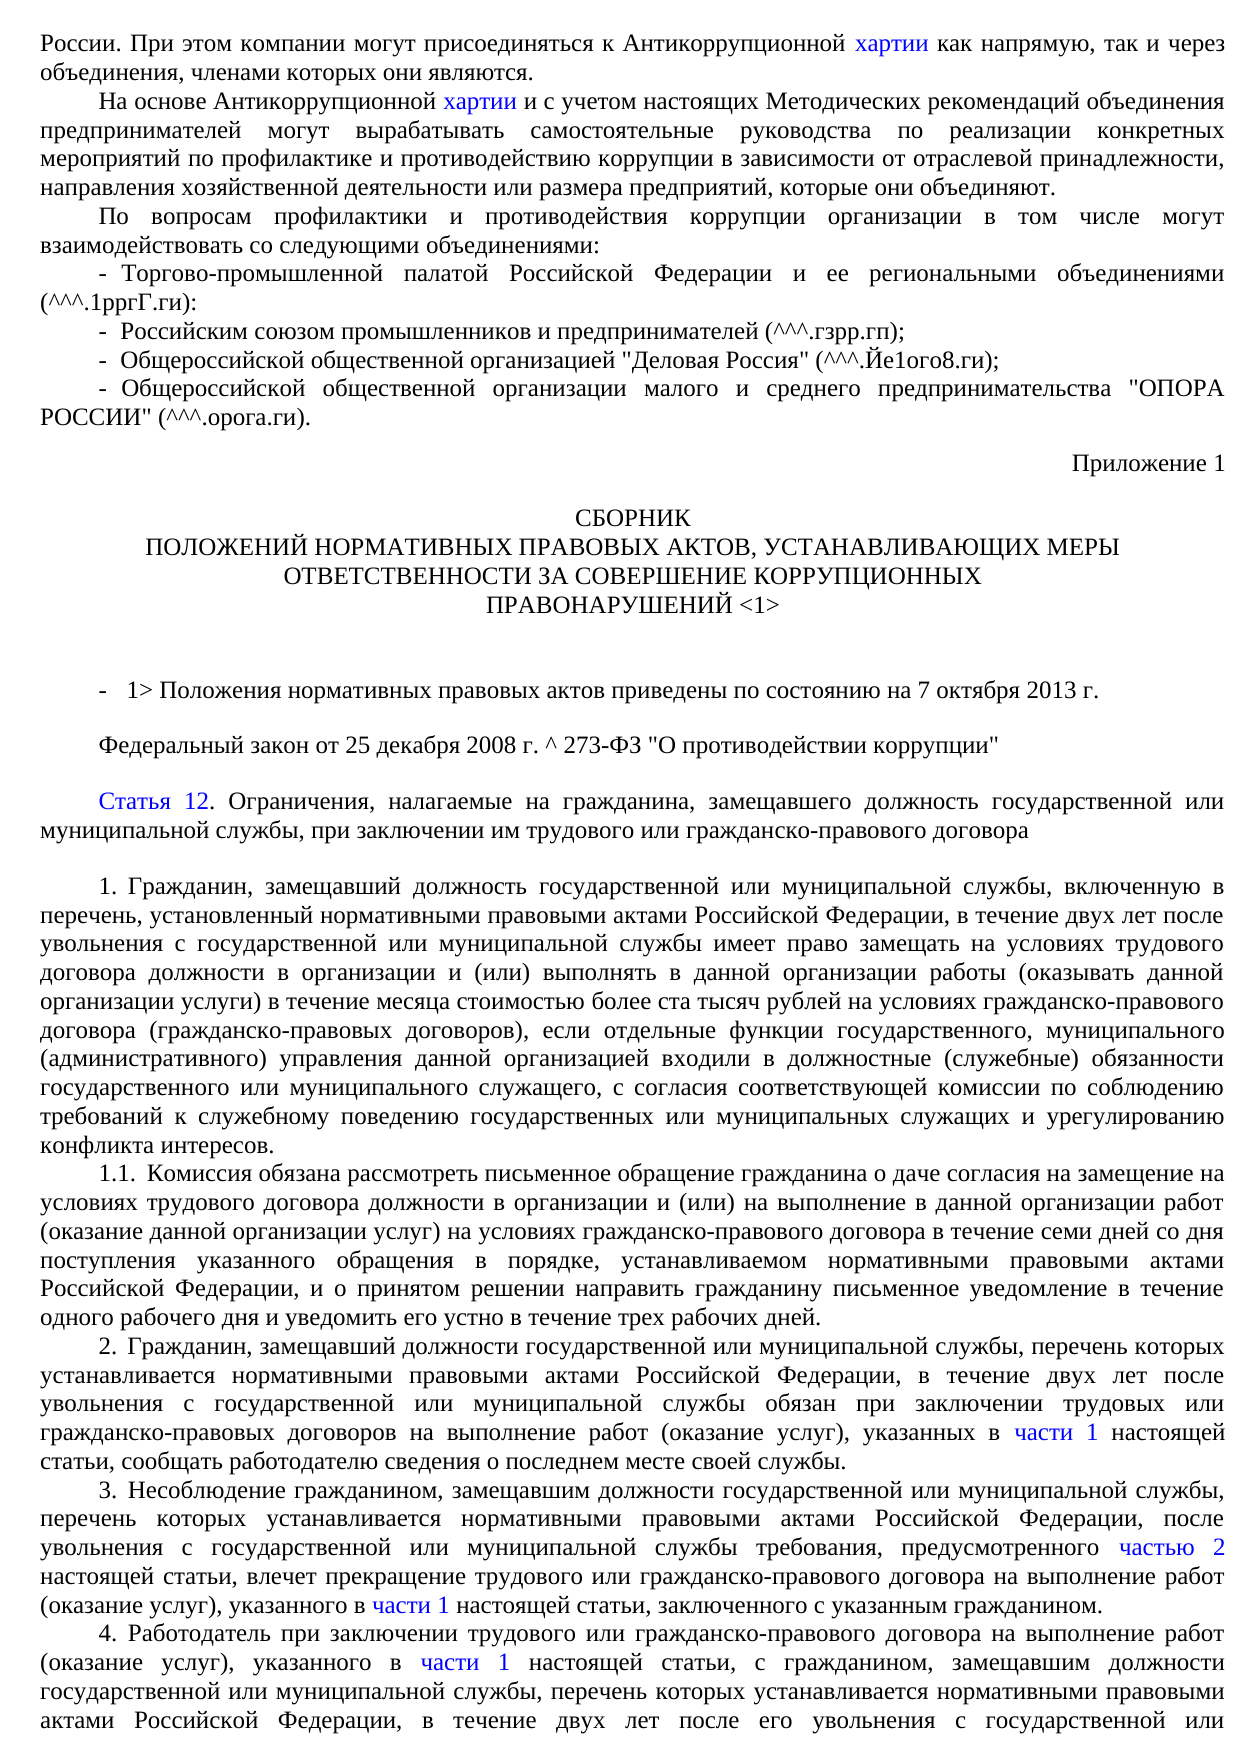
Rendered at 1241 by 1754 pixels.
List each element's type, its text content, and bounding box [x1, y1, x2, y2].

list Общероссийской общественной организацией "Деловая Россия" (^^^.Йе1ого8.ги); [40, 345, 1226, 373]
text ПОЛОЖЕНИЙ НОРМАТИВНЫХ ПРАВОВЫХ АКТОВ, УСТАНАВЛИВАЮЩИХ МЕРЫ [40, 532, 1226, 561]
list 1> Положения нормативных правовых актов приведены по состоянию на 7 октября 2013 г. [40, 675, 1226, 703]
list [40, 1618, 1226, 1733]
list Российским союзом промышленников и предпринимателей (^^^.гзрр.гп); [40, 316, 1226, 345]
list Гражданин, замещавший должность государственной или муниципальной службы, включенную в перечень, установленный нормативными правовыми актами Российской Федерации, в течение двух лет после увольнения с государственной или муниципальной службы имеет право замещать на условиях трудового договора должности в организации и (или) выполнять в данной организации работы (оказывать данной организации услуги) в течение месяца стоимостью более ста тысяч рублей на условиях гражданско-правового договора (гражданско-правовых договоров), если отдельные функции государственного, муниципального (административного) управления данной организацией входили в должностные (служебные) обязанности государственного или муниципального служащего, с согласия соответствующей комиссии по соблюдению требований к служебному поведению государственных или муниципальных служащих и урегулированию конфликта интересов. [40, 871, 1226, 1158]
text ОТВЕТСТВЕННОСТИ ЗА СОВЕРШЕНИЕ КОРРУПЦИОННЫХ ПРАВОНАРУШЕНИЙ <1> [40, 561, 1226, 618]
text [40, 28, 1226, 86]
text СБОРНИК [40, 503, 1226, 532]
text Федеральный закон от 25 декабря 2008 г. ^ 273-ФЗ "О противодействии коррупции" [40, 731, 1226, 759]
list Общероссийской общественной организации малого и среднего предпринимательства "ОПОРА РОССИИ" (^^^.орога.ги). [40, 373, 1226, 431]
list Гражданин, замещавший должности государственной или муниципальной службы, перечень которых устанавливается нормативными правовыми актами Российской Федерации, в течение двух лет после увольнения с государственной или муниципальной службы обязан при заключении трудовых или гражданско-правовых договоров на выполнение работ (оказание услуг), указанных в части 1 настоящей статьи, сообщать работодателю сведения о последнем месте своей службы. [40, 1331, 1226, 1475]
list Торгово-промышленной палатой Российской Федерации и ее региональными объединениями (^^^.1рргГ.ги): [40, 258, 1226, 316]
text Статья 12. Ограничения, налагаемые на гражданина, замещавшего должность государственной или муниципальной службы, при заключении им трудового или гражданско-правового договора [40, 786, 1226, 844]
list Комиссия обязана рассмотреть письменное обращение гражданина о даче согласия на замещение на условиях трудового договора должности в организации и (или) на выполнение в данной организации работ (оказание данной организации услуг) на условиях гражданско-правового договора в течение семи дней со дня поступления указанного обращения в порядке, устанавливаемом нормативными правовыми актами Российской Федерации, и о принятом решении направить гражданину письменное уведомление в течение одного рабочего дня и уведомить его устно в течение трех рабочих дней. [40, 1158, 1226, 1331]
list Несоблюдение гражданином, замещавшим должности государственной или муниципальной службы, перечень которых устанавливается нормативными правовыми актами Российской Федерации, после увольнения с государственной или муниципальной службы требования, предусмотренного частью 2 настоящей статьи, влечет прекращение трудового или гражданско-правового договора на выполнение работ (оказание услуг), указанного в части 1 настоящей статьи, заключенного с указанным гражданином. [40, 1475, 1226, 1618]
text По вопросам профилактики и противодействия коррупции организации в том числе могут взаимодействовать со следующими объединениями: [40, 201, 1226, 258]
text На основе Антикоррупционной хартии и с учетом настоящих Методических рекомендаций объединения предпринимателей могут вырабатывать самостоятельные руководства по реализации конкретных мероприятий по профилактике и противодействию коррупции в зависимости от отраслевой принадлежности, направления хозяйственной деятельности или размера предприятий, которые они объединяют. [40, 86, 1226, 201]
text Приложение 1 [40, 448, 1226, 476]
